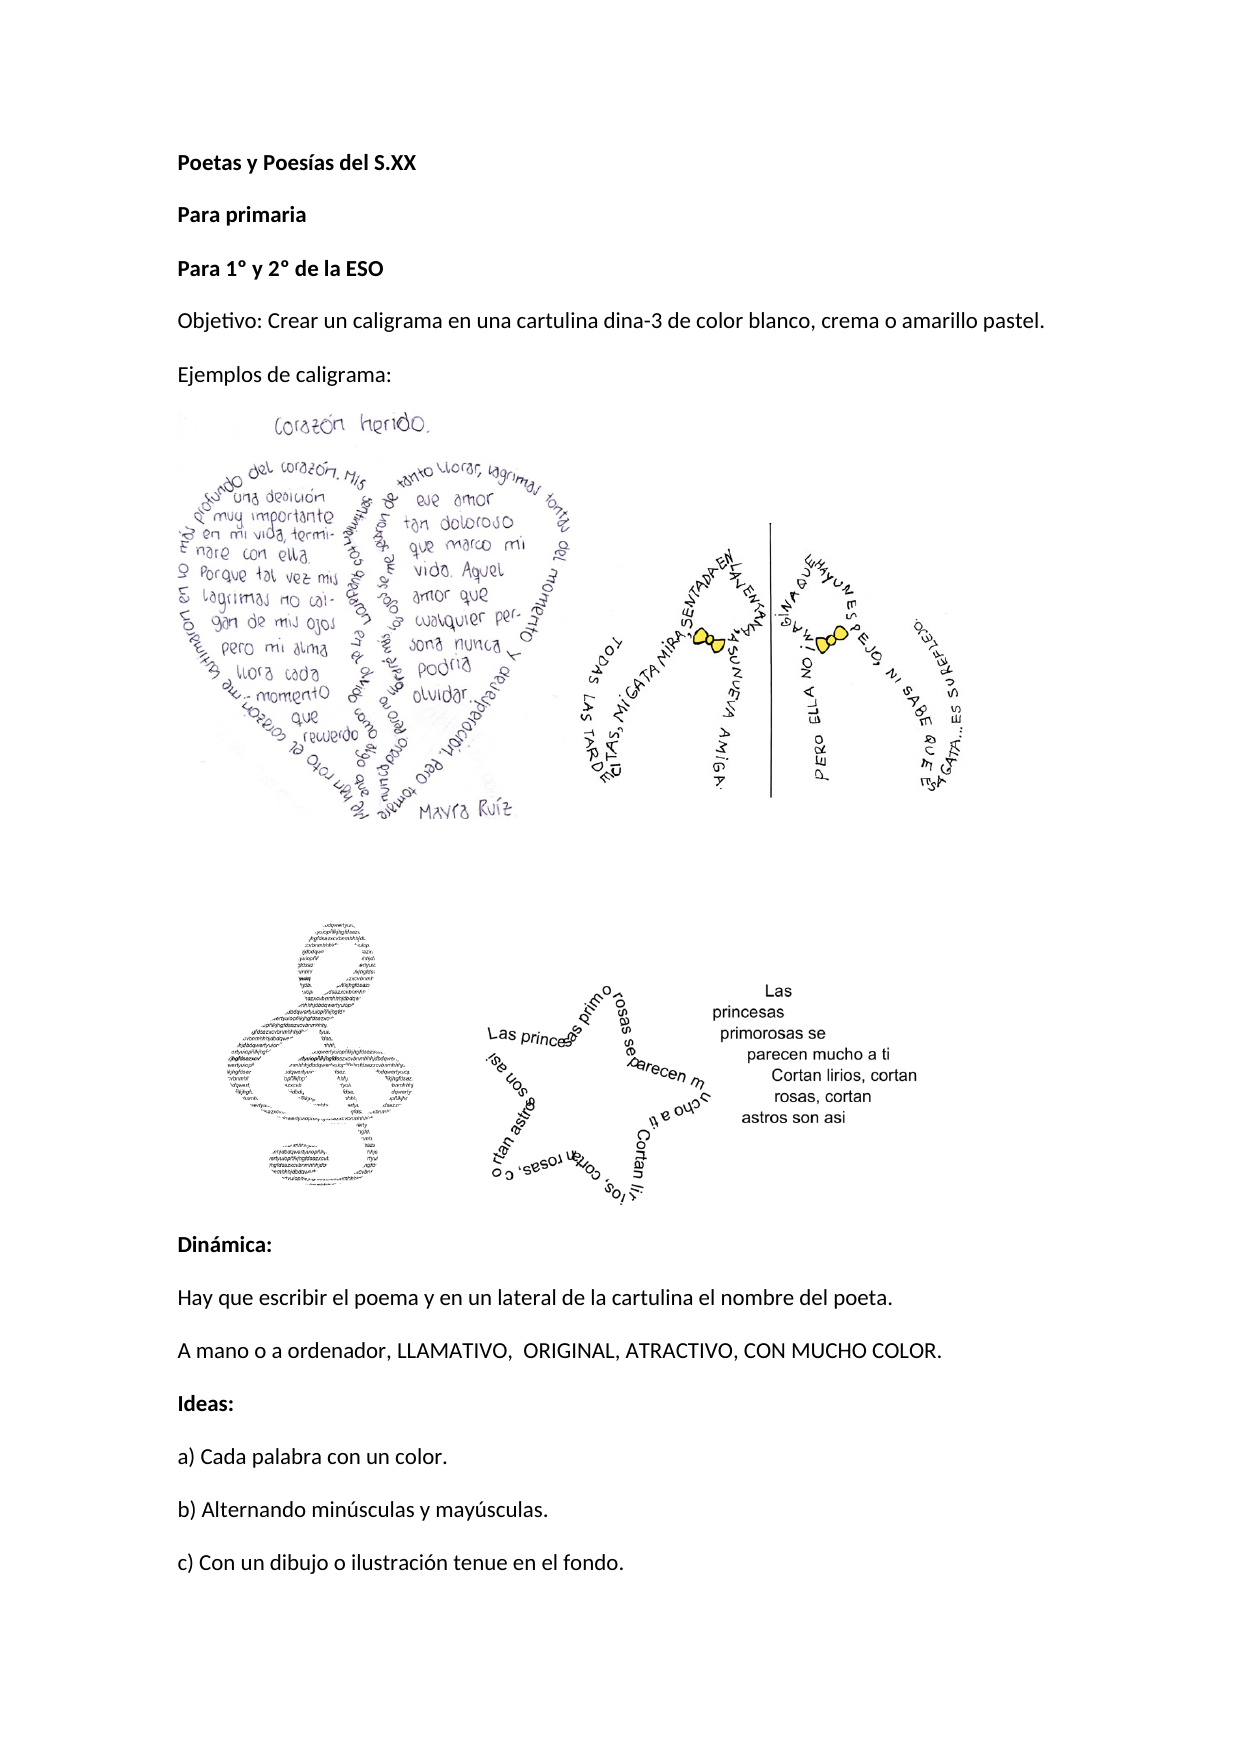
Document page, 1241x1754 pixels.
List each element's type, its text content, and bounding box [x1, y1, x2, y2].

text A mano o a ordenador, LLAMATIVO, ORIGINAL, ATRACTIVO, CON MUCHO COLOR. [177, 1336, 1063, 1364]
text b) Alternando minúsculas y mayúsculas. [177, 1495, 1063, 1523]
text Dinámica: [177, 1230, 1063, 1258]
text Hay que escribir el poema y en un lateral de la cartulina el nombre del poeta. [177, 1283, 1063, 1311]
text Objetivo: Crear un caligrama en una cartulina dina-3 de color blanco, crema o amarillo pastel. [177, 307, 1063, 335]
picture [177, 896, 921, 1205]
text Para 1º y 2º de la ESO [177, 254, 1063, 282]
text a) Cada palabra con un color. [177, 1442, 1063, 1470]
text c) Con un dibujo o ilustración tenue en el fondo. [177, 1548, 1063, 1576]
text Poetas y Poesías del S.XX [177, 148, 1063, 176]
picture [177, 412, 986, 819]
text Para primaria [177, 201, 1063, 229]
text Ideas: [177, 1389, 1063, 1417]
text Ejemplos de caligrama: [177, 360, 1063, 388]
